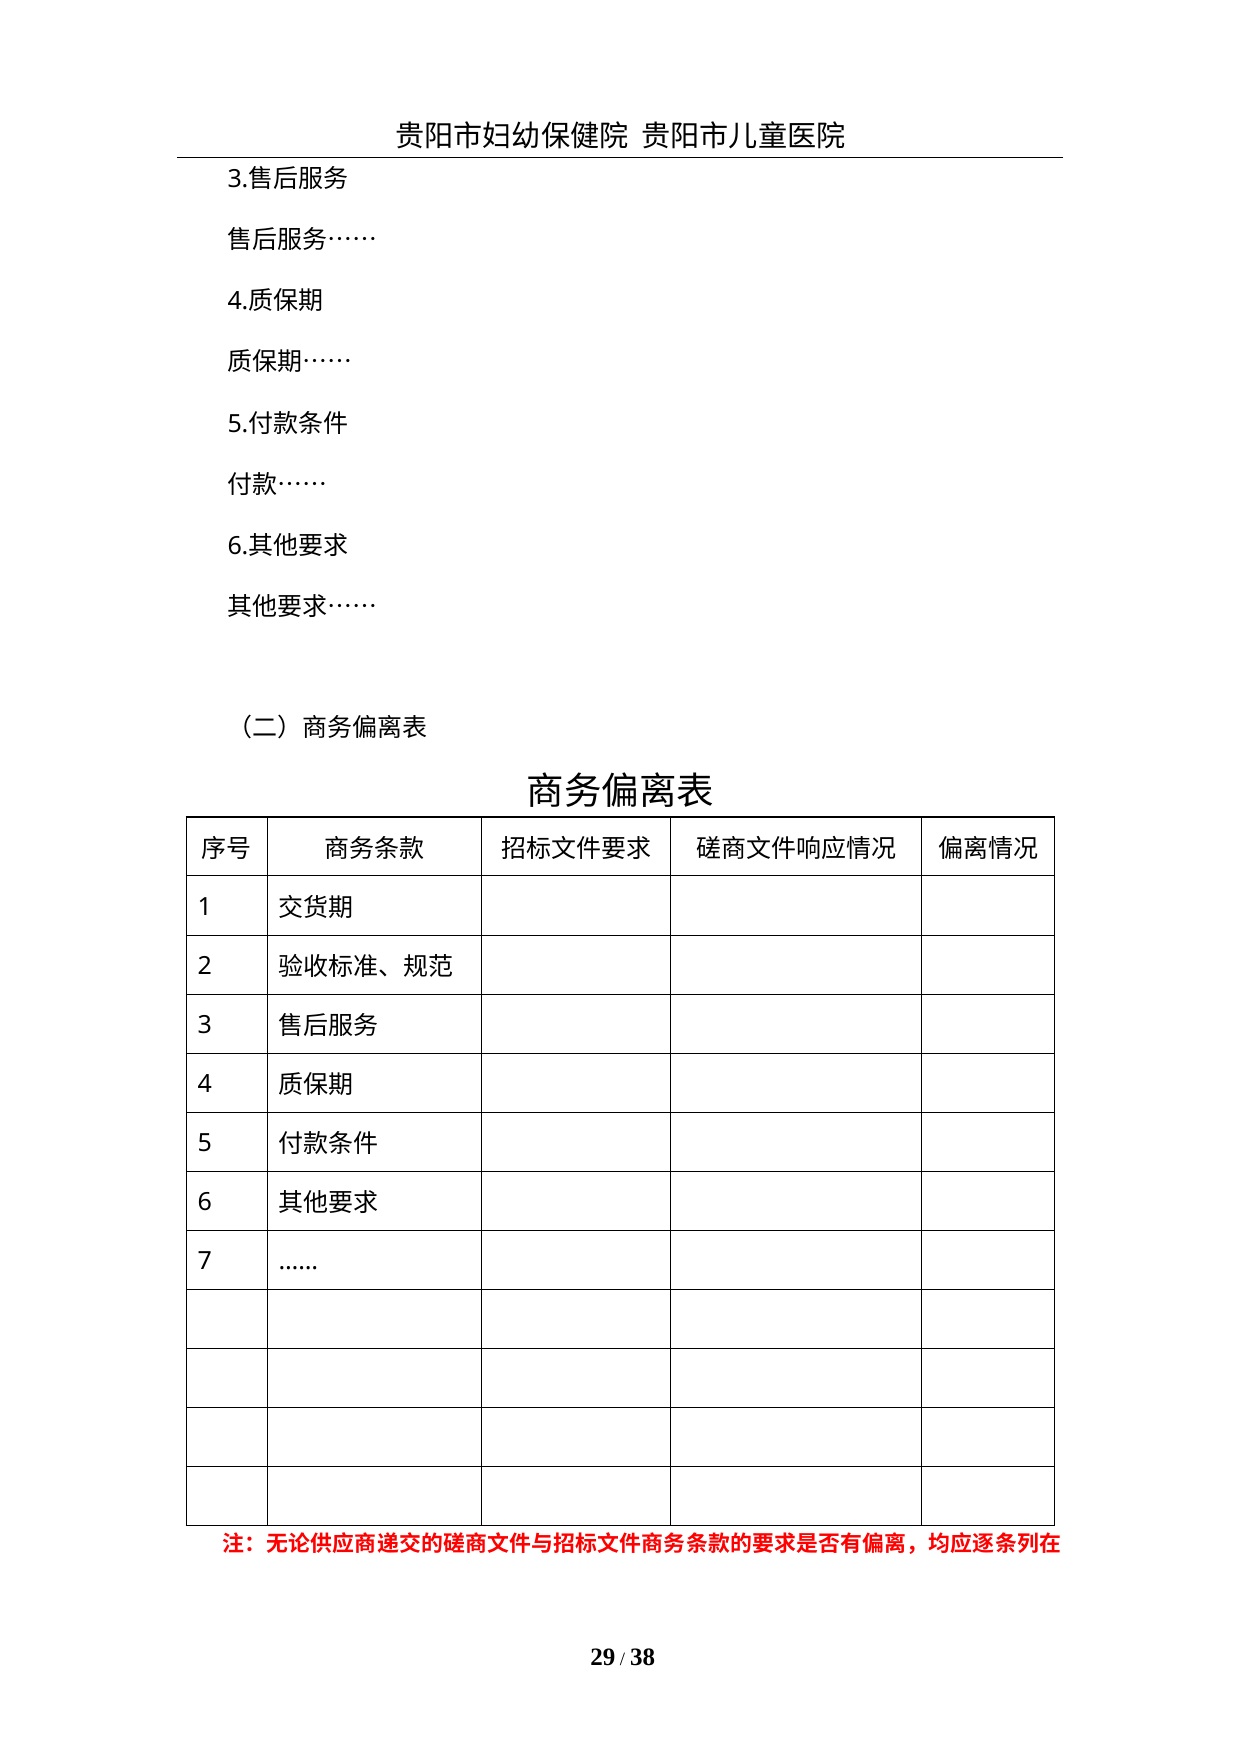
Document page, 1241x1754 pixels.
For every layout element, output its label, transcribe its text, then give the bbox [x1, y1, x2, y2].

table_cell 质保期 [268, 1054, 481, 1112]
table_cell [671, 1231, 921, 1289]
table_cell [922, 876, 1054, 934]
table_cell 付款条件 [268, 1113, 481, 1171]
text 付款…… [177, 464, 1063, 501]
table_cell [671, 1113, 921, 1171]
table_cell [482, 1349, 670, 1407]
table_cell 交货期 [268, 876, 481, 934]
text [177, 1526, 1063, 1558]
table_cell [922, 1467, 1054, 1525]
table_cell [482, 936, 670, 993]
table_cell [671, 1172, 921, 1230]
table_cell [922, 1408, 1054, 1466]
table_cell [671, 1408, 921, 1466]
table_cell [922, 1113, 1054, 1171]
table_cell [671, 995, 921, 1053]
table_cell 7 [187, 1231, 267, 1289]
table_cell [671, 1290, 921, 1348]
table_cell [482, 1290, 670, 1348]
table_cell [922, 1290, 1054, 1348]
table_cell [268, 1467, 481, 1525]
table_cell [671, 1467, 921, 1525]
table_cell [922, 1349, 1054, 1407]
table_cell [922, 1231, 1054, 1289]
table_header 商务条款 [268, 818, 481, 875]
table_cell [482, 1467, 670, 1525]
table_cell 4 [187, 1054, 267, 1112]
text 商务偏离表 [176, 756, 1063, 816]
table_cell [187, 1467, 267, 1525]
text 6.其他要求 [177, 526, 1063, 562]
table_cell [482, 1113, 670, 1171]
table_cell [482, 995, 670, 1053]
table_cell [671, 936, 921, 993]
table_cell [268, 1408, 481, 1466]
table_cell [922, 995, 1054, 1053]
table_header 磋商文件响应情况 [671, 818, 921, 875]
table_cell [482, 1172, 670, 1230]
text 4.质保期 [177, 281, 1063, 317]
table_cell [922, 1172, 1054, 1230]
table_cell [268, 1290, 481, 1348]
table_cell [671, 876, 921, 934]
table_cell [187, 1349, 267, 1407]
table_cell [482, 1408, 670, 1466]
table_cell [482, 1231, 670, 1289]
table_header 偏离情况 [922, 818, 1054, 875]
text 5.付款条件 [177, 403, 1063, 439]
table_cell [671, 1349, 921, 1407]
text 质保期…… [177, 342, 1063, 378]
table_cell 验收标准、规范 [268, 936, 481, 993]
table_header 序号 [187, 818, 267, 875]
table_cell 3 [187, 995, 267, 1053]
table_cell 5 [187, 1113, 267, 1171]
table_cell [268, 1349, 481, 1407]
table_cell [482, 1054, 670, 1112]
table_cell [671, 1054, 921, 1112]
text 售后服务…… [177, 219, 1063, 256]
text 其他要求…… [177, 587, 1063, 623]
table_cell [187, 1290, 267, 1348]
text （二）商务偏离表 [177, 707, 1063, 743]
table_cell 6 [187, 1172, 267, 1230]
table_cell [922, 1054, 1054, 1112]
table_cell …… [268, 1231, 481, 1289]
table_cell [187, 1408, 267, 1466]
text 3.售后服务 [177, 158, 1063, 194]
table_cell 1 [187, 876, 267, 934]
table_cell 其他要求 [268, 1172, 481, 1230]
table_cell [482, 876, 670, 934]
table_cell 售后服务 [268, 995, 481, 1053]
table_cell 2 [187, 936, 267, 993]
table_header 招标文件要求 [482, 818, 670, 875]
table_cell [922, 936, 1054, 993]
